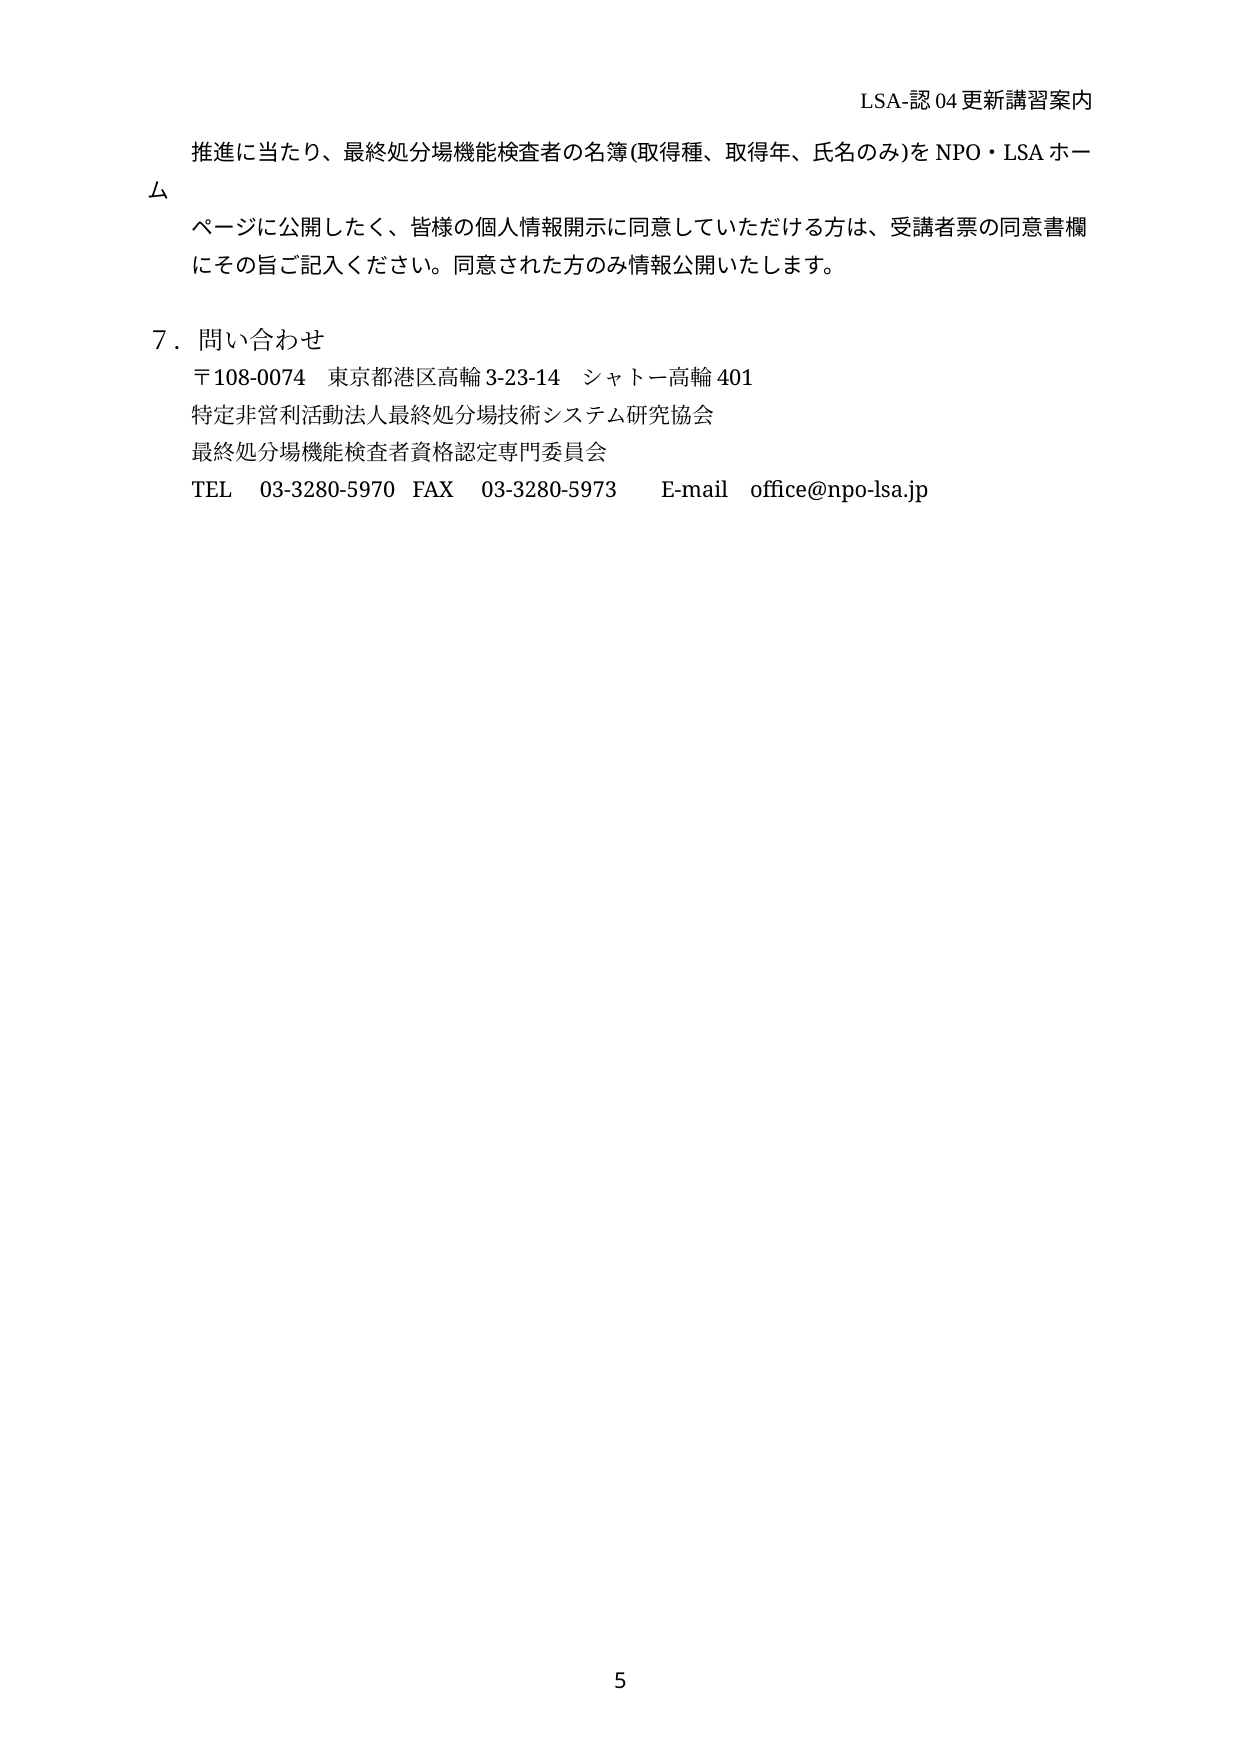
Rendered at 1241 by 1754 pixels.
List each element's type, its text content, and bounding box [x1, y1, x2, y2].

text 特定非営利活動法人最終処分場技術システム研究協会 [148, 395, 1092, 432]
text 最終処分場機能検査者資格認定専門委員会 [148, 432, 1092, 470]
text TEL 03-3280-5970 FAX 03-3280-5973 E-mail office@npo-lsa.jp [148, 470, 1092, 507]
text ７．問い合わせ [148, 320, 992, 357]
text ページに公開したく、皆様の個人情報開示に同意していただける方は、受講者票の同意書欄 [148, 207, 1092, 245]
text 推進に当たり、最終処分場機能検査者の名簿(取得種、取得年、氏名のみ)をNPO・LSAホーム [148, 132, 1092, 207]
text 〒108-0074 東京都港区高輪3-23-14 シャトー高輪401 [148, 357, 1092, 395]
text にその旨ご記入ください。同意された方のみ情報公開いたします。 [148, 245, 1092, 282]
